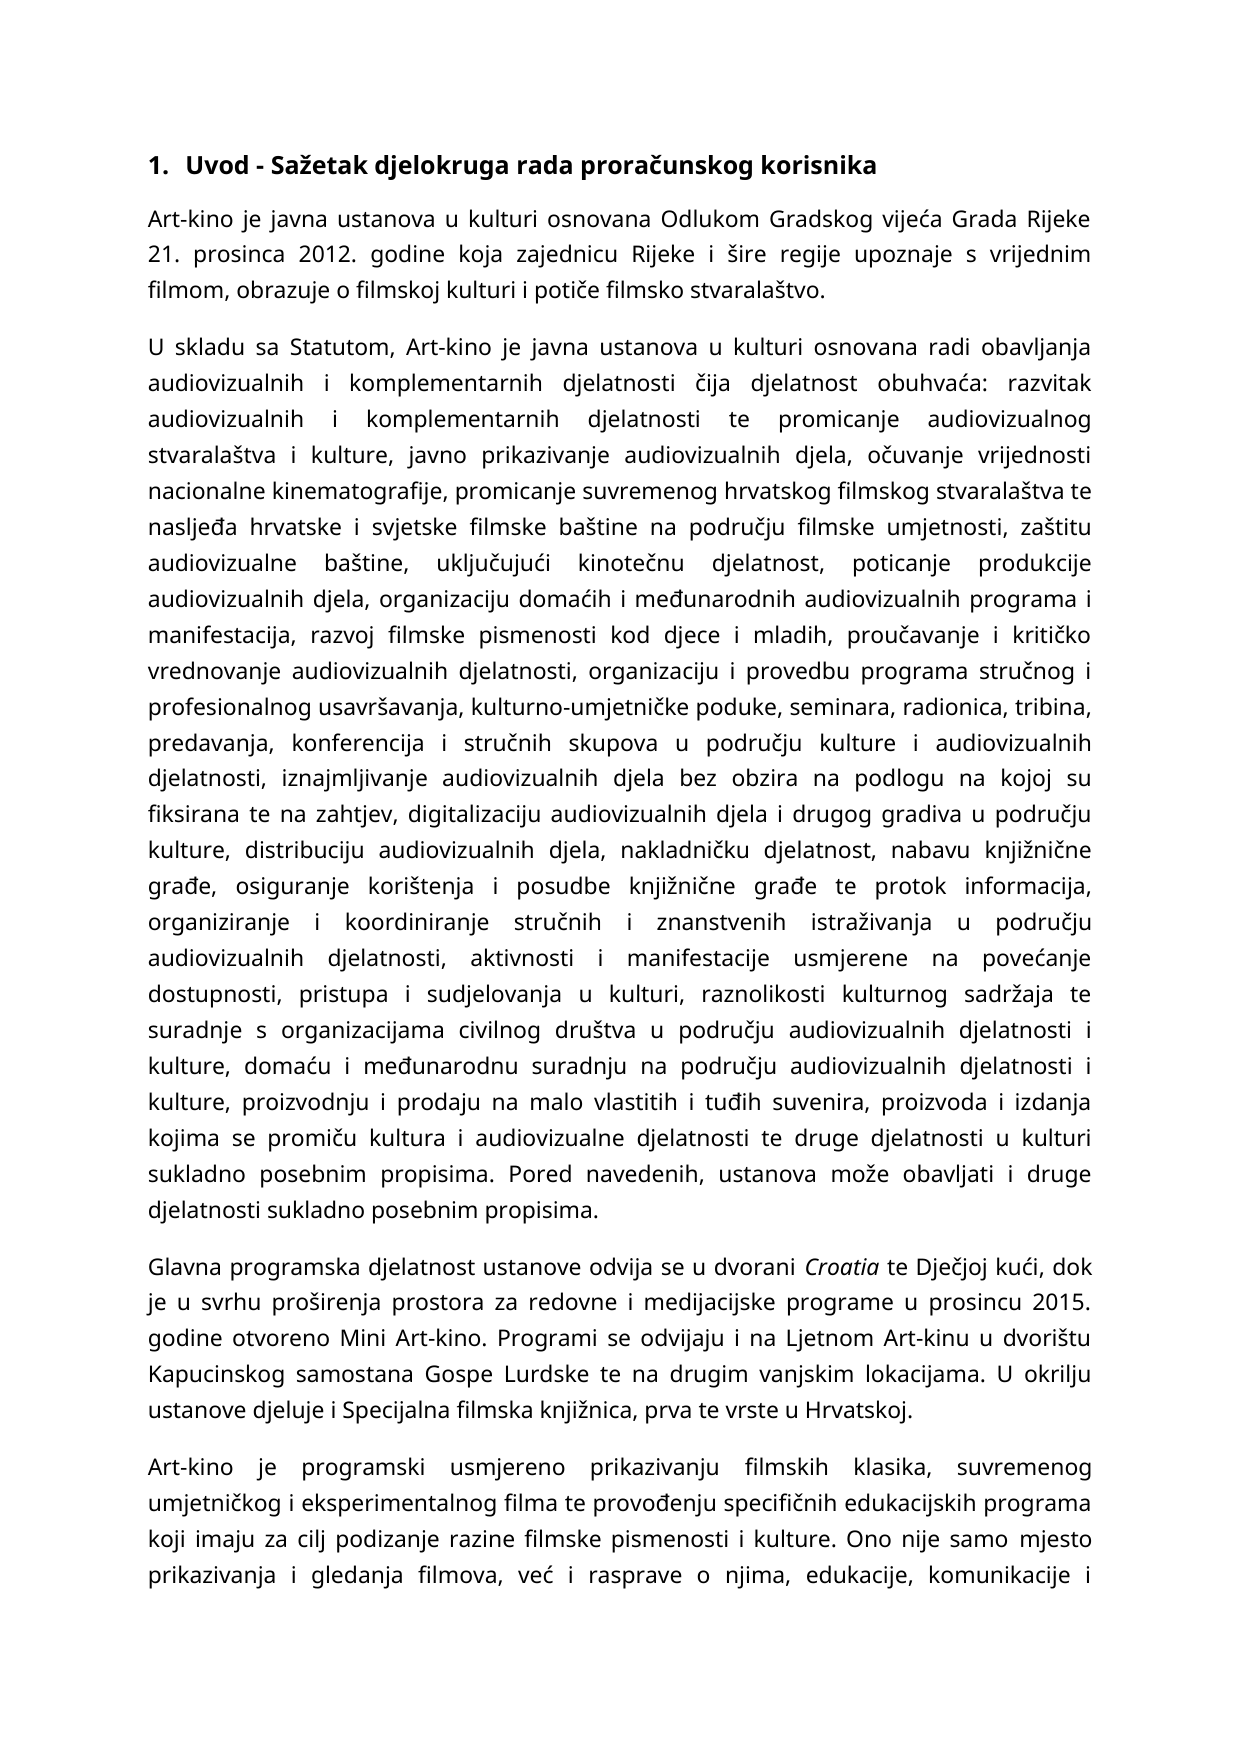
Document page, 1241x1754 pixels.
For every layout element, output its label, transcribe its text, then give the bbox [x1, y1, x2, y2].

text U skladu sa Statutom, Art-kino je javna ustanova u kulturi osnovana radi obavljanja audiovizualnih i komplementarnih djelatnosti čija djelatnost obuhvaća: razvitak audiovizualnih i komplementarnih djelatnosti te promicanje audiovizualnog stvaralaštva i kulture, javno prikazivanje audiovizualnih djela, očuvanje vrijednosti nacionalne kinematografije, promicanje suvremenog hrvatskog filmskog stvaralaštva te nasljeđa hrvatske i svjetske filmske baštine na području filmske umjetnosti, zaštitu audiovizualne baštine, uključujući kinotečnu djelatnost, poticanje produkcije audiovizualnih djela, organizaciju domaćih i međunarodnih audiovizualnih programa i manifestacija, razvoj filmske pismenosti kod djece i mladih, proučavanje i kritičko vrednovanje audiovizualnih djelatnosti, organizaciju i provedbu programa stručnog i profesionalnog usavršavanja, kulturno-umjetničke poduke, seminara, radionica, tribina, predavanja, konferencija i stručnih skupova u području kulture i audiovizualnih djelatnosti, iznajmljivanje audiovizualnih djela bez obzira na podlogu na kojoj su fiksirana te na zahtjev, digitalizaciju audiovizualnih djela i drugog gradiva u području kulture, distribuciju audiovizualnih djela, nakladničku djelatnost, nabavu knjižnične građe, osiguranje korištenja i posudbe knjižnične građe te protok informacija, organiziranje i koordiniranje stručnih i znanstvenih istraživanja u području audiovizualnih djelatnosti, aktivnosti i manifestacije usmjerene na povećanje dostupnosti, pristupa i sudjelovanja u kulturi, raznolikosti kulturnog sadržaja te suradnje s organizacijama civilnog društva u području audiovizualnih djelatnosti i kulture, domaću i međunarodnu suradnju na području audiovizualnih djelatnosti i kulture, proizvodnju i prodaju na malo vlastitih i tuđih suvenira, proizvoda i izdanja kojima se promiču kultura i audiovizualne djelatnosti te druge djelatnosti u kulturi sukladno posebnim propisima. Pored navedenih, ustanova može obavljati i druge djelatnosti sukladno posebnim propisima. [148, 331, 1093, 1225]
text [148, 1451, 1093, 1590]
text Glavna programska djelatnost ustanove odvija se u dvorani Croatia te Dječjoj kući, dok je u svrhu proširenja prostora za redovne i medijacijske programe u prosincu 2015. godine otvoreno Mini Art-kino. Programi se odvijaju i na Ljetnom Art-kinu u dvorištu Kapucinskog samostana Gospe Lurdske te na drugim vanjskim lokacijama. U okrilju ustanove djeluje i Specijalna filmska knjižnica, prva te vrste u Hrvatskoj. [148, 1250, 1093, 1425]
list Uvod - Sažetak djelokruga rada proračunskog korisnika [148, 148, 1093, 182]
text Art-kino je javna ustanova u kulturi osnovana Odlukom Gradskog vijeća Grada Rijeke 21. prosinca 2012. godine koja zajednicu Rijeke i šire regije upoznaje s vrijednim filmom, obrazuje o filmskoj kulturi i potiče filmsko stvaralaštvo. [148, 202, 1093, 306]
